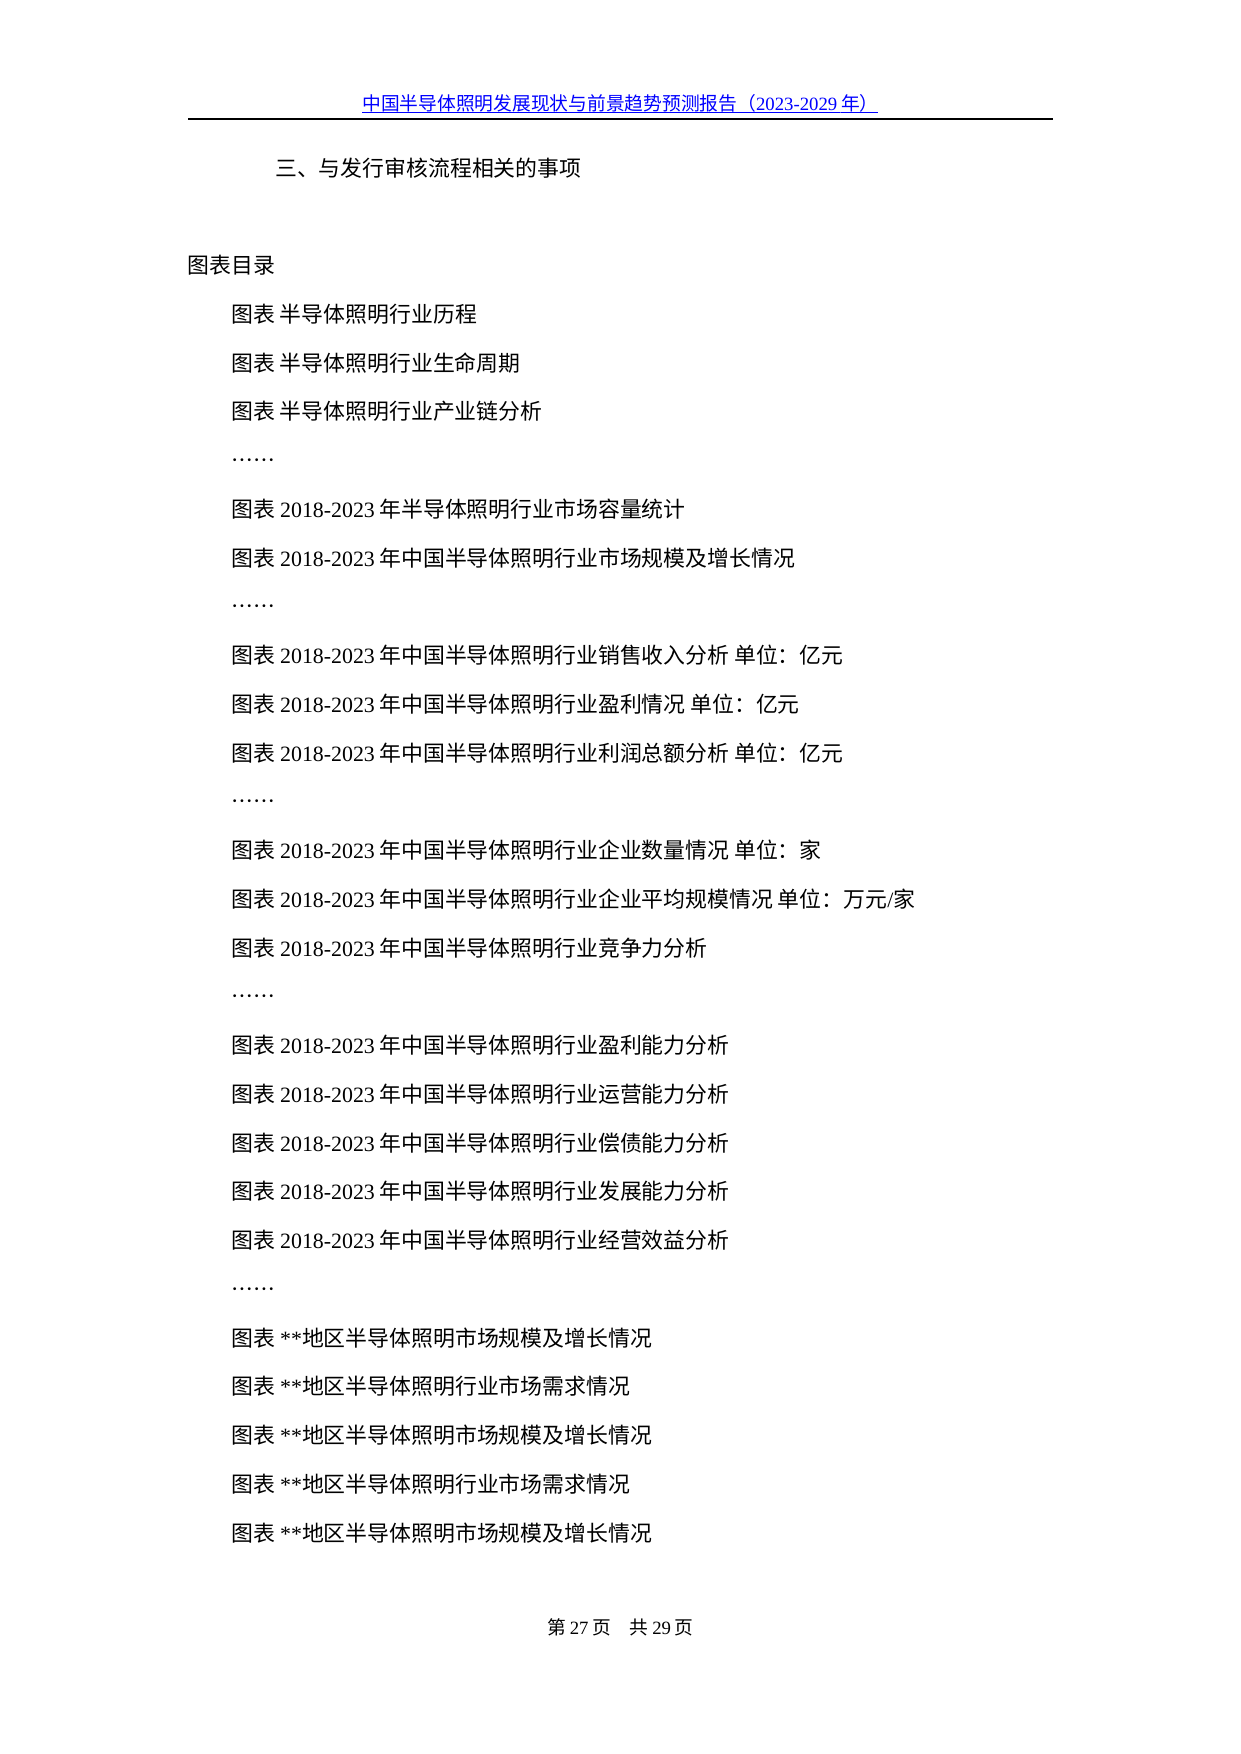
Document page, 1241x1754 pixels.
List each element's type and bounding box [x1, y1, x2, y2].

text [187, 150, 1053, 1548]
